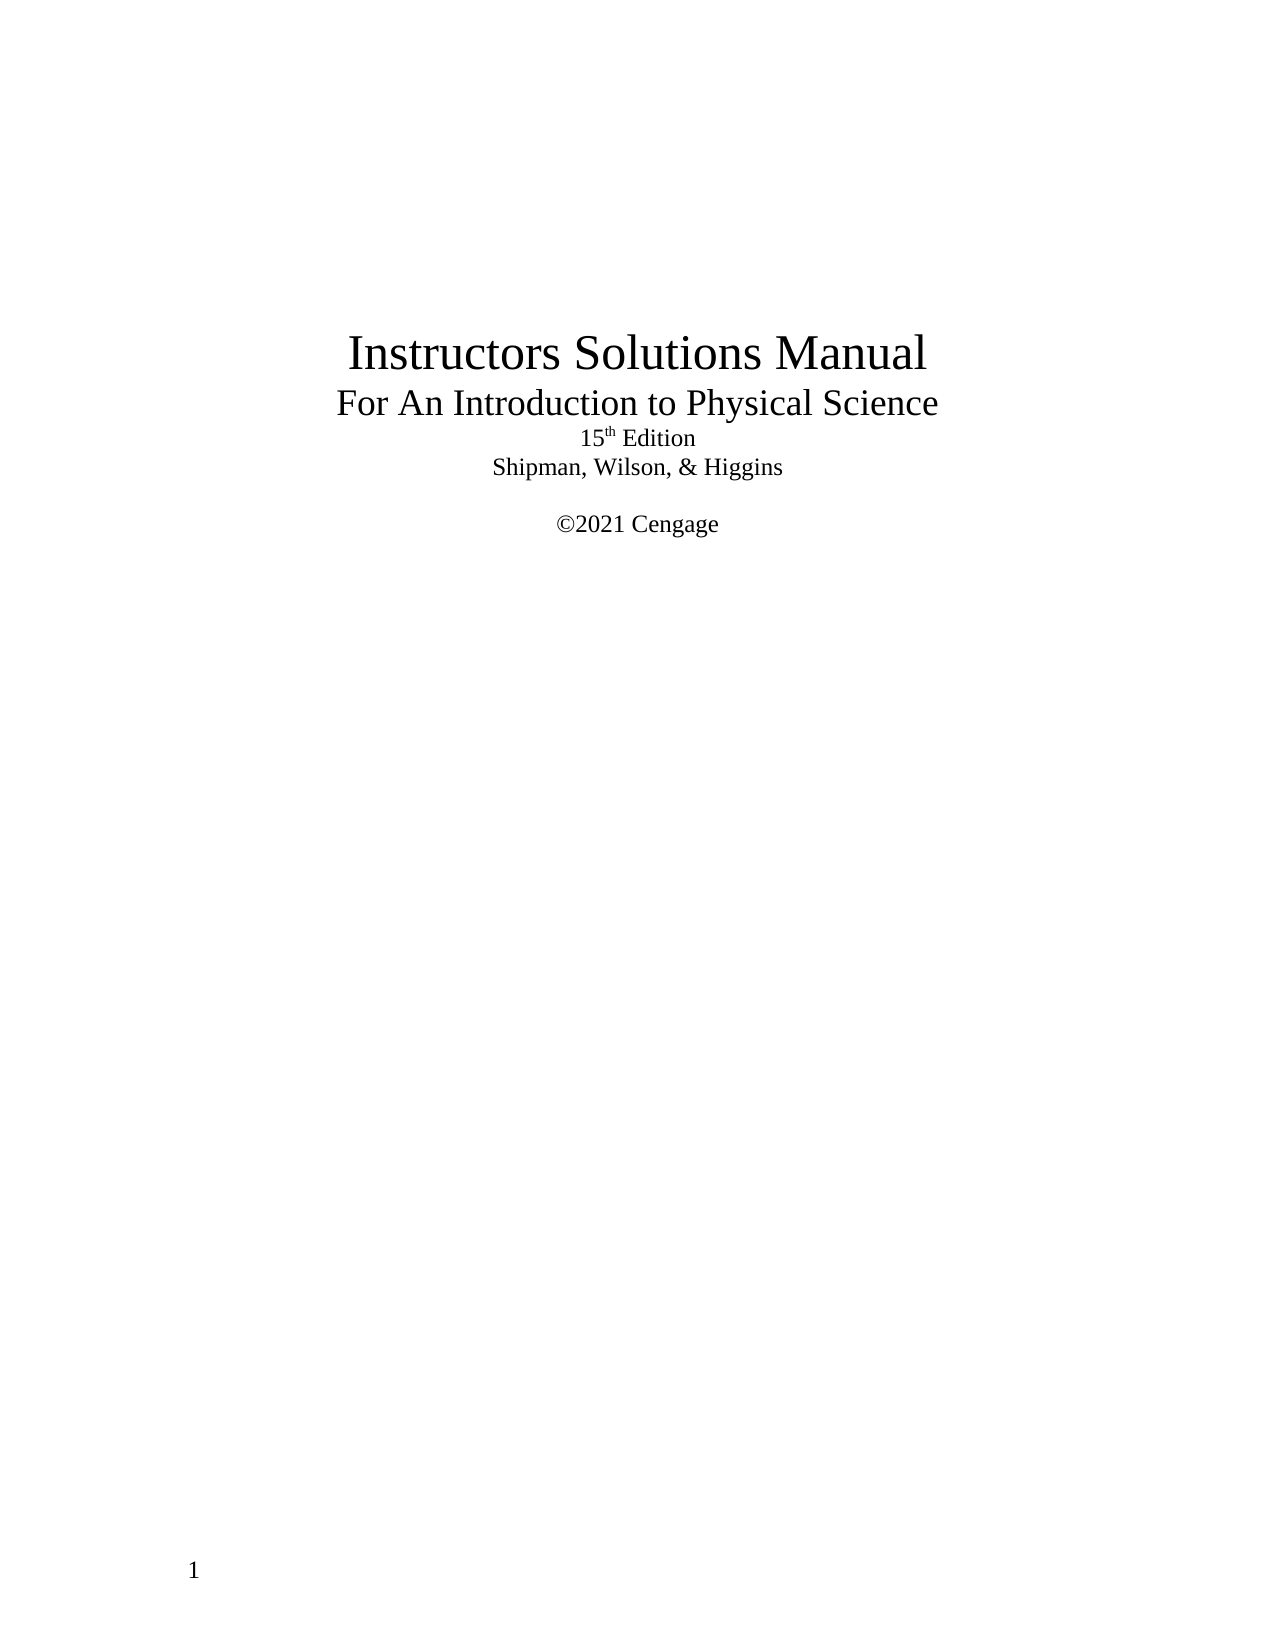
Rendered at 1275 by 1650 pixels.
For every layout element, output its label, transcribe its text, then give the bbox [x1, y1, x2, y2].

text Instructors Solutions Manual [187, 322, 1087, 380]
text ©2021 Cengage [187, 509, 1087, 538]
text 15th Edition [187, 423, 1087, 452]
text For An Introduction to Physical Science [187, 380, 1087, 423]
text Shipman, Wilson, & Higgins [187, 452, 1087, 481]
